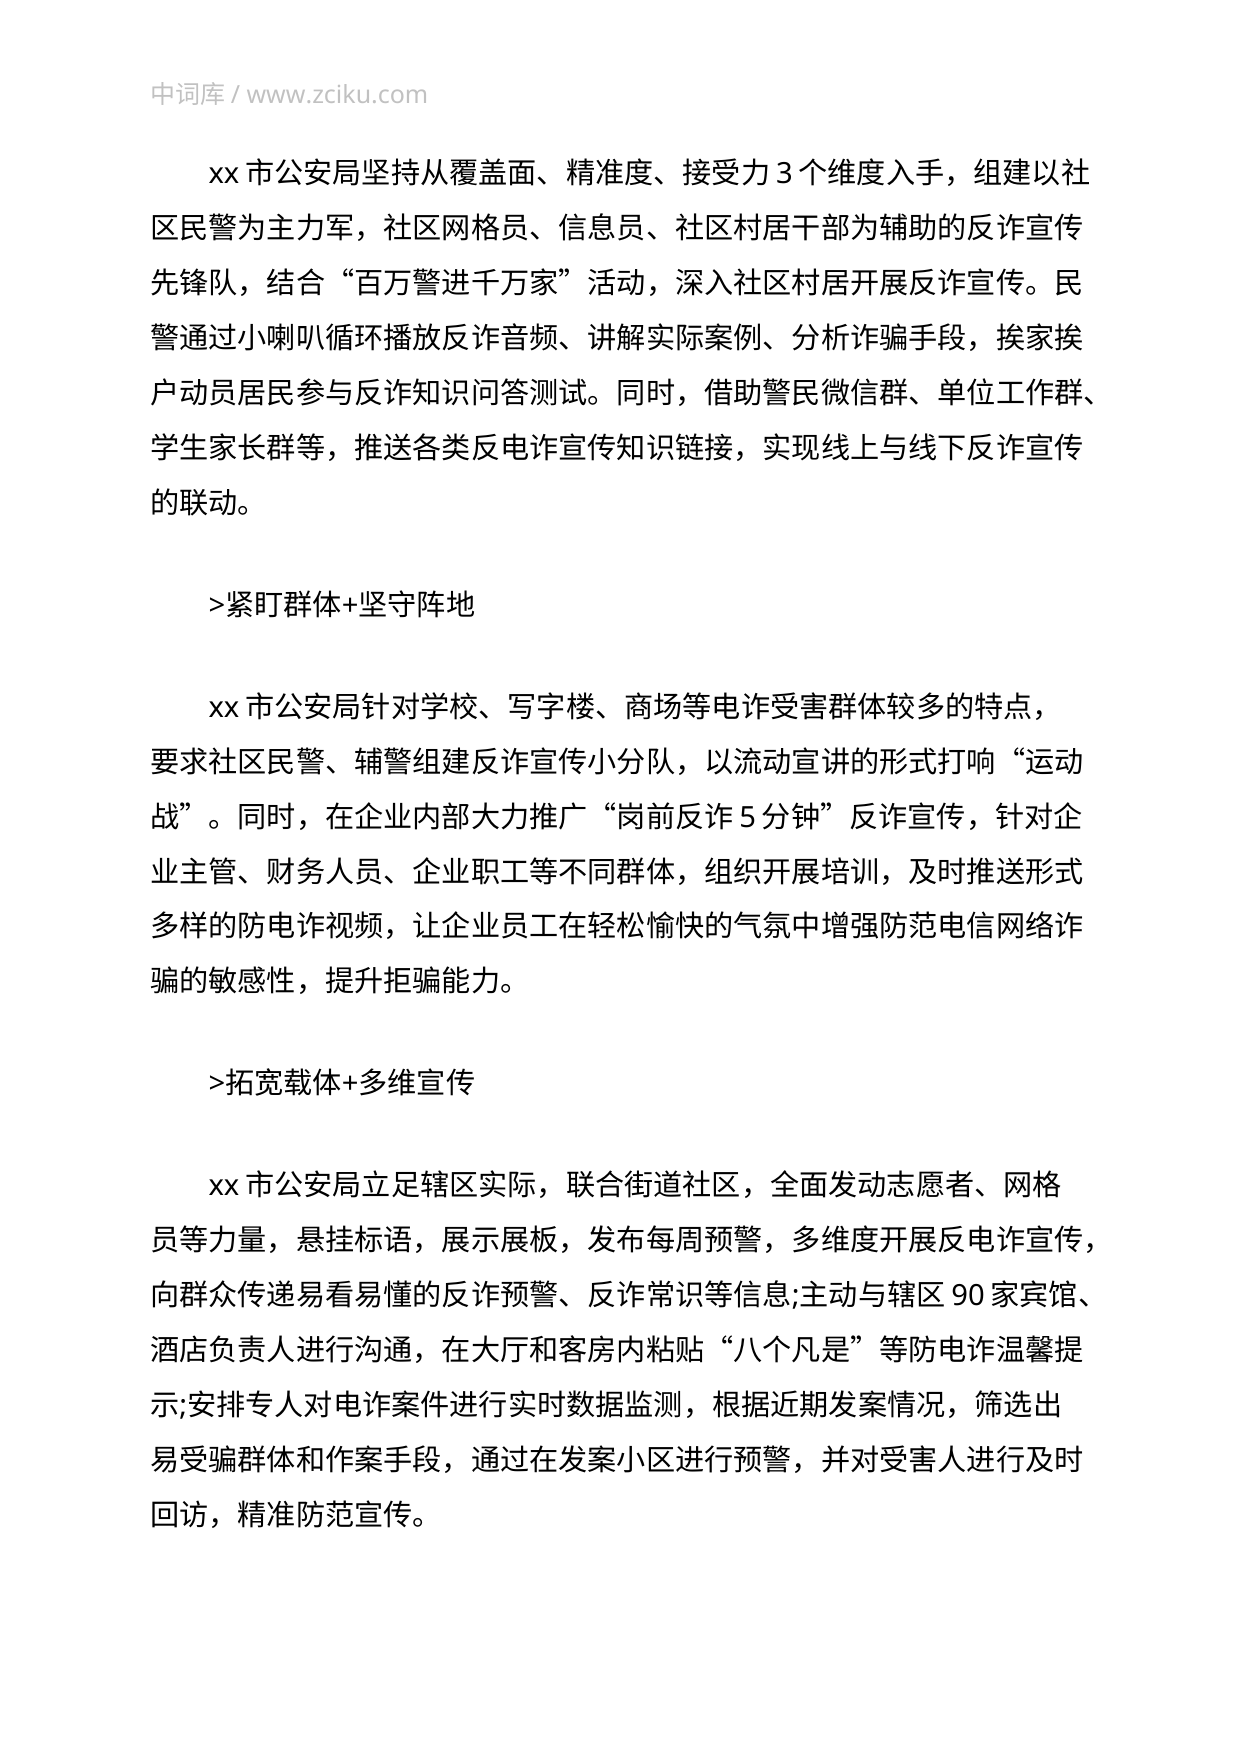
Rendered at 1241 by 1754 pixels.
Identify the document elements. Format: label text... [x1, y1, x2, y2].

text xx市公安局坚持从覆盖面、精准度、接受力3个维度入手，组建以社区民警为主力军，社区网格员、信息员、社区村居干部为辅助的反诈宣传先锋队，结合“百万警进千万家”活动，深入社区村居开展反诈宣传。民警通过小喇叭循环播放反诈音频、讲解实际案例、分析诈骗手段，挨家挨户动员居民参与反诈知识问答测试。同时，借助警民微信群、单位工作群、学生家长群等，推送各类反电诈宣传知识链接，实现线上与线下反诈宣传的联动。 [150, 150, 1090, 522]
text xx市公安局立足辖区实际，联合街道社区，全面发动志愿者、网格员等力量，悬挂标语，展示展板，发布每周预警，多维度开展反电诈宣传，向群众传递易看易懂的反诈预警、反诈常识等信息;主动与辖区90家宾馆、酒店负责人进行沟通，在大厅和客房内粘贴“八个凡是”等防电诈温馨提示;安排专人对电诈案件进行实时数据监测，根据近期发案情况，筛选出易受骗群体和作案手段，通过在发案小区进行预警，并对受害人进行及时回访，精准防范宣传。 [150, 1162, 1090, 1534]
text >紧盯群体+坚守阵地 [150, 581, 1090, 624]
text >拓宽载体+多维宣传 [150, 1060, 1090, 1102]
text xx市公安局针对学校、写字楼、商场等电诈受害群体较多的特点，要求社区民警、辅警组建反诈宣传小分队，以流动宣讲的形式打响“运动战”。同时，在企业内部大力推广“岗前反诈5分钟”反诈宣传，针对企业主管、财务人员、企业职工等不同群体，组织开展培训，及时推送形式多样的防电诈视频，让企业员工在轻松愉快的气氛中增强防范电信网络诈骗的敏感性，提升拒骗能力。 [150, 683, 1090, 1000]
